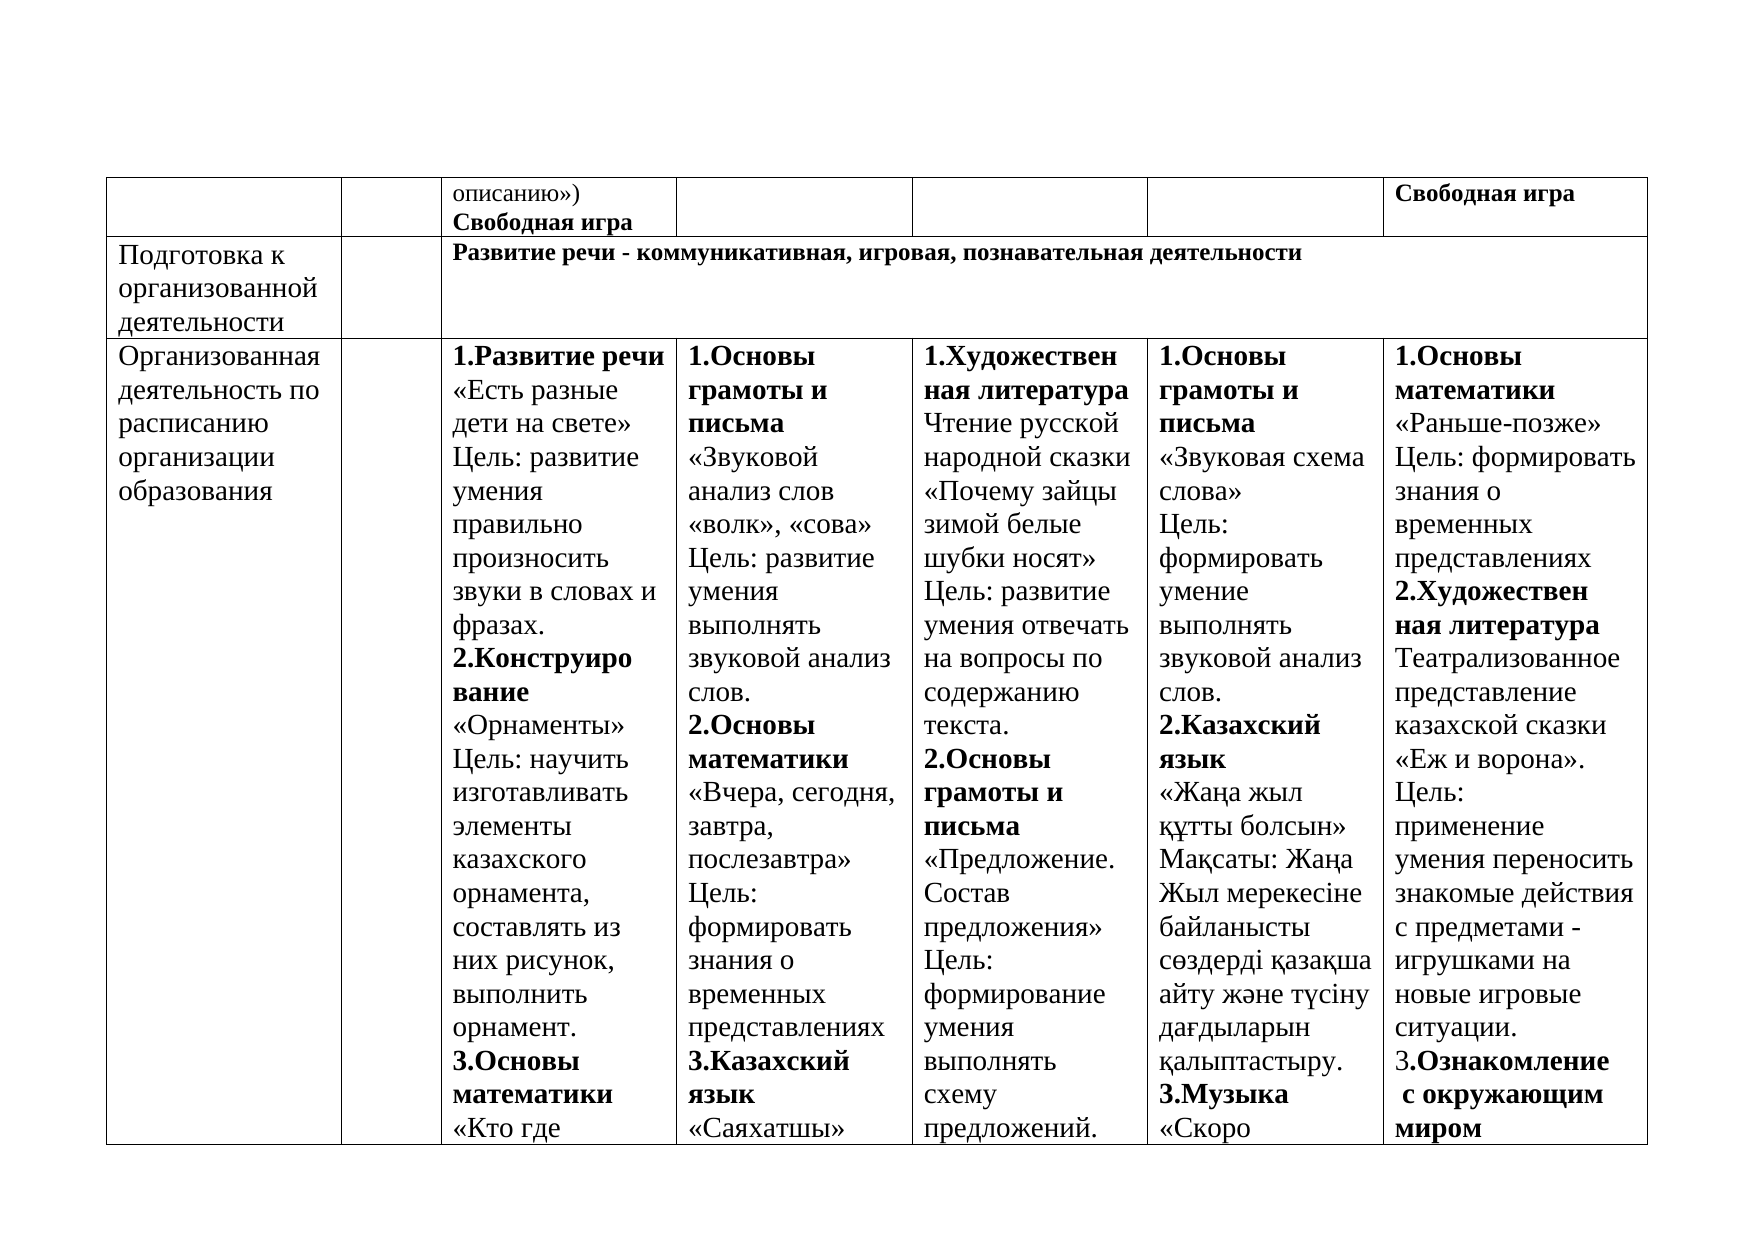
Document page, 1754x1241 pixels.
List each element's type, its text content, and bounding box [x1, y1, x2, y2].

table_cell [913, 339, 1147, 1143]
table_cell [677, 339, 912, 1143]
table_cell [442, 178, 676, 236]
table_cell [442, 339, 676, 1143]
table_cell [913, 178, 1147, 236]
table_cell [107, 178, 341, 236]
table_cell Развитие речи - коммуникативная, игровая, познавательная деятельности [442, 237, 1647, 337]
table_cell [1148, 339, 1383, 1143]
table_cell [342, 178, 441, 236]
table_cell [342, 339, 441, 1143]
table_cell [1384, 178, 1647, 236]
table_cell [1148, 178, 1383, 236]
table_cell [677, 178, 912, 236]
table_cell Подготовка к организованной деятельности [107, 237, 341, 337]
table_cell [342, 237, 441, 337]
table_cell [107, 339, 341, 1143]
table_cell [1384, 339, 1647, 1143]
